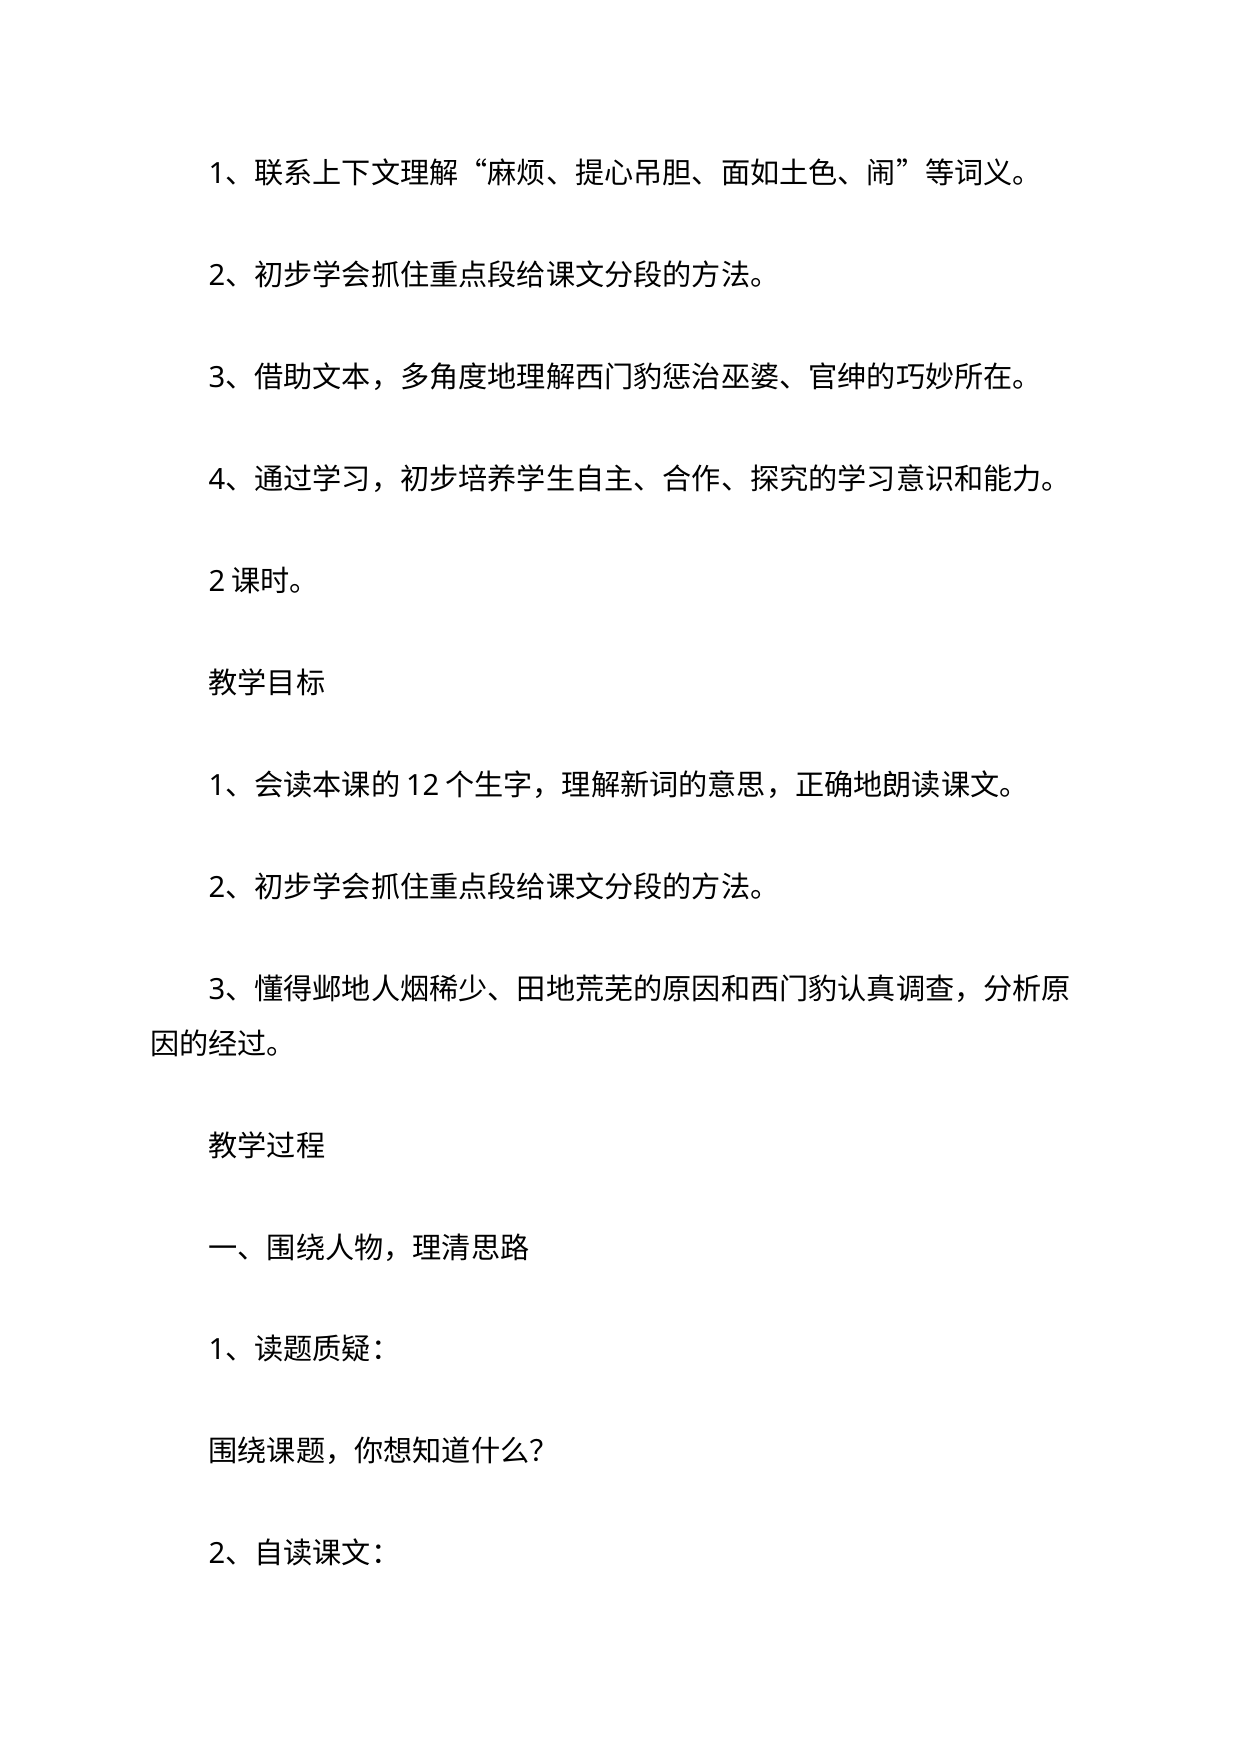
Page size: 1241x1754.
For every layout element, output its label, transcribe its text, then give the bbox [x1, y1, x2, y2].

text 2课时。 [150, 558, 1090, 600]
text 2、初步学会抓住重点段给课文分段的方法。 [150, 252, 1090, 294]
text 4、通过学习，初步培养学生自主、合作、探究的学习意识和能力。 [150, 456, 1090, 498]
text 教学过程 [150, 1122, 1090, 1165]
text 2、自读课文： [150, 1530, 1090, 1572]
text 3、懂得邺地人烟稀少、田地荒芜的原因和西门豹认真调查，分析原因的经过。 [150, 966, 1090, 1063]
text 2、初步学会抓住重点段给课文分段的方法。 [150, 864, 1090, 906]
text 1、读题质疑： [150, 1326, 1090, 1368]
text 1、联系上下文理解“麻烦、提心吊胆、面如土色、闹”等词义。 [150, 150, 1090, 192]
text 1、会读本课的12个生字，理解新词的意思，正确地朗读课文。 [150, 762, 1090, 804]
text 一、围绕人物，理清思路 [150, 1224, 1090, 1266]
text 围绕课题，你想知道什么？ [150, 1428, 1090, 1470]
text 3、借助文本，多角度地理解西门豹惩治巫婆、官绅的巧妙所在。 [150, 354, 1090, 396]
text 教学目标 [150, 660, 1090, 702]
